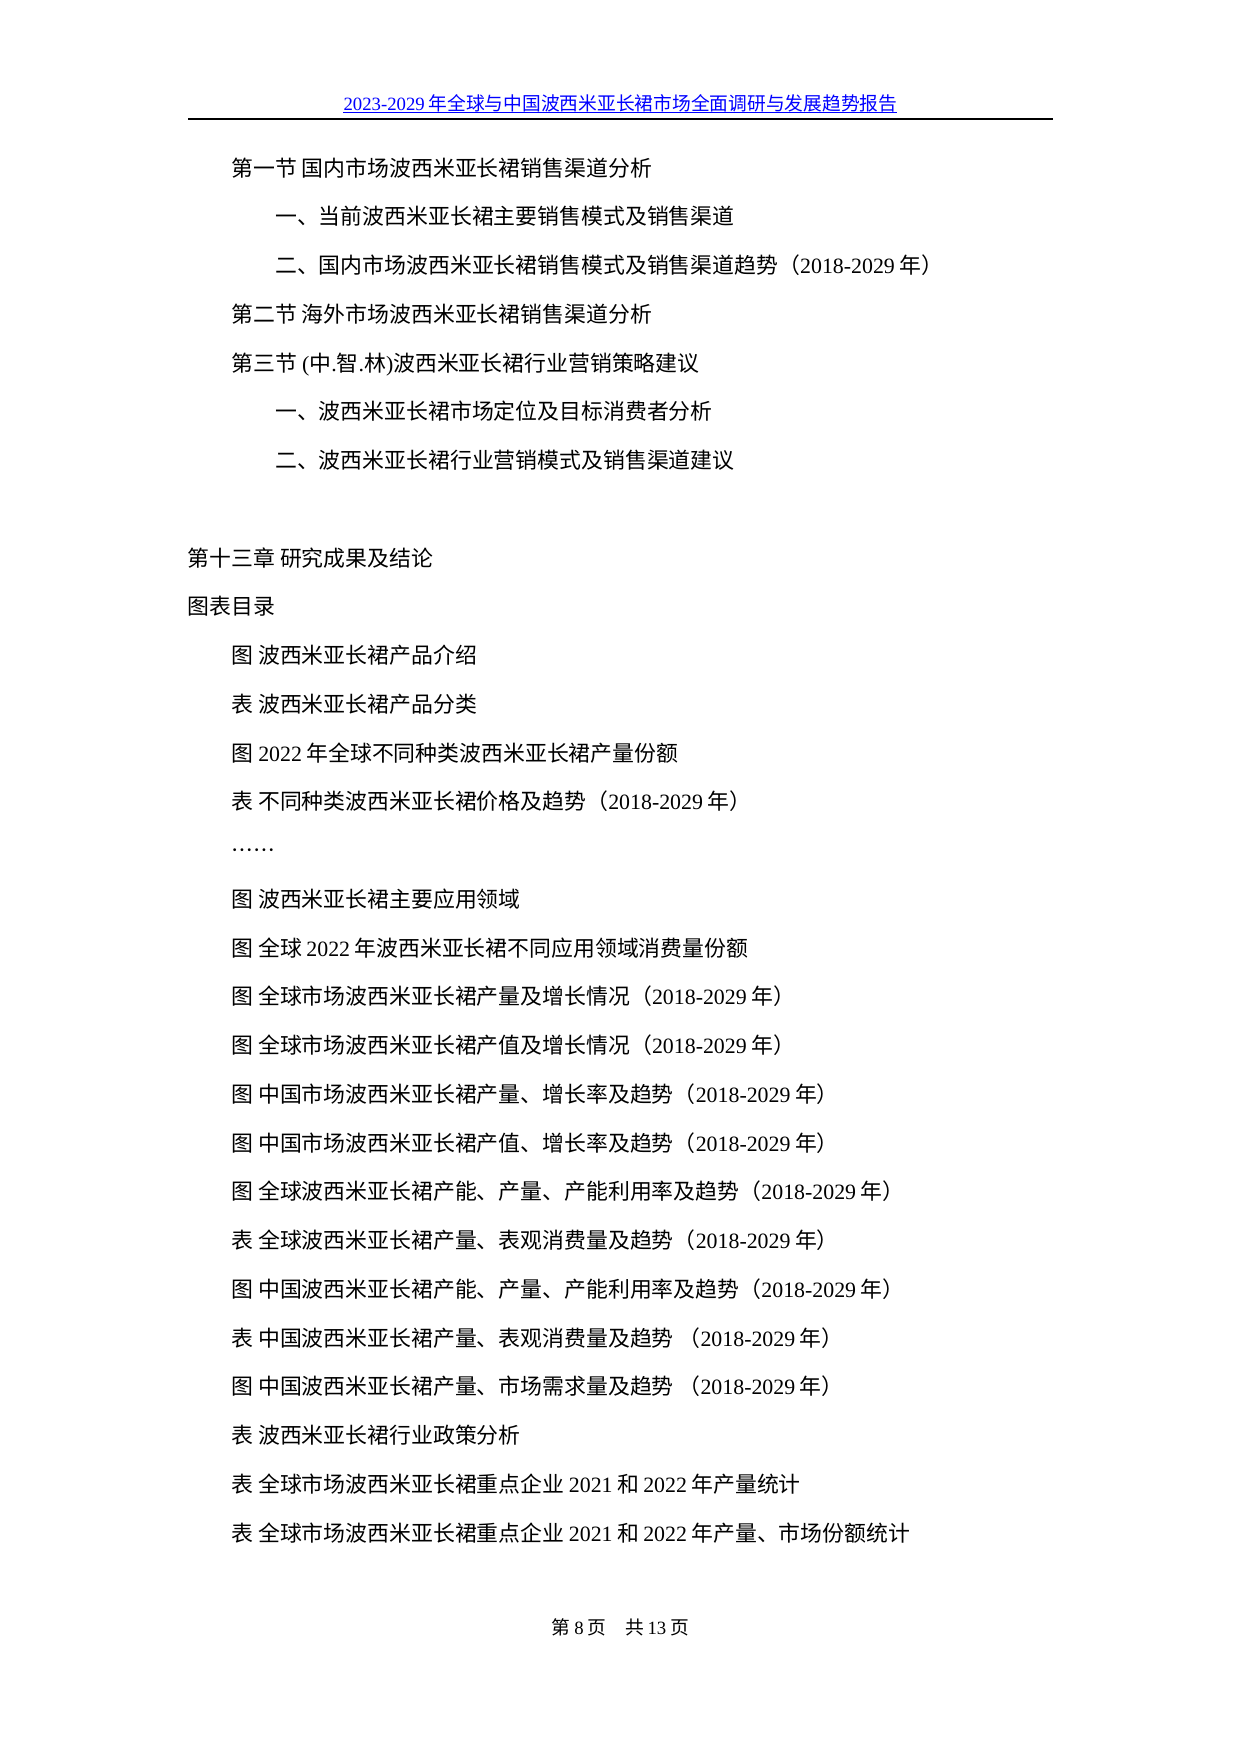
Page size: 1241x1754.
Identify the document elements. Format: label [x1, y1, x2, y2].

text [187, 150, 1053, 1548]
